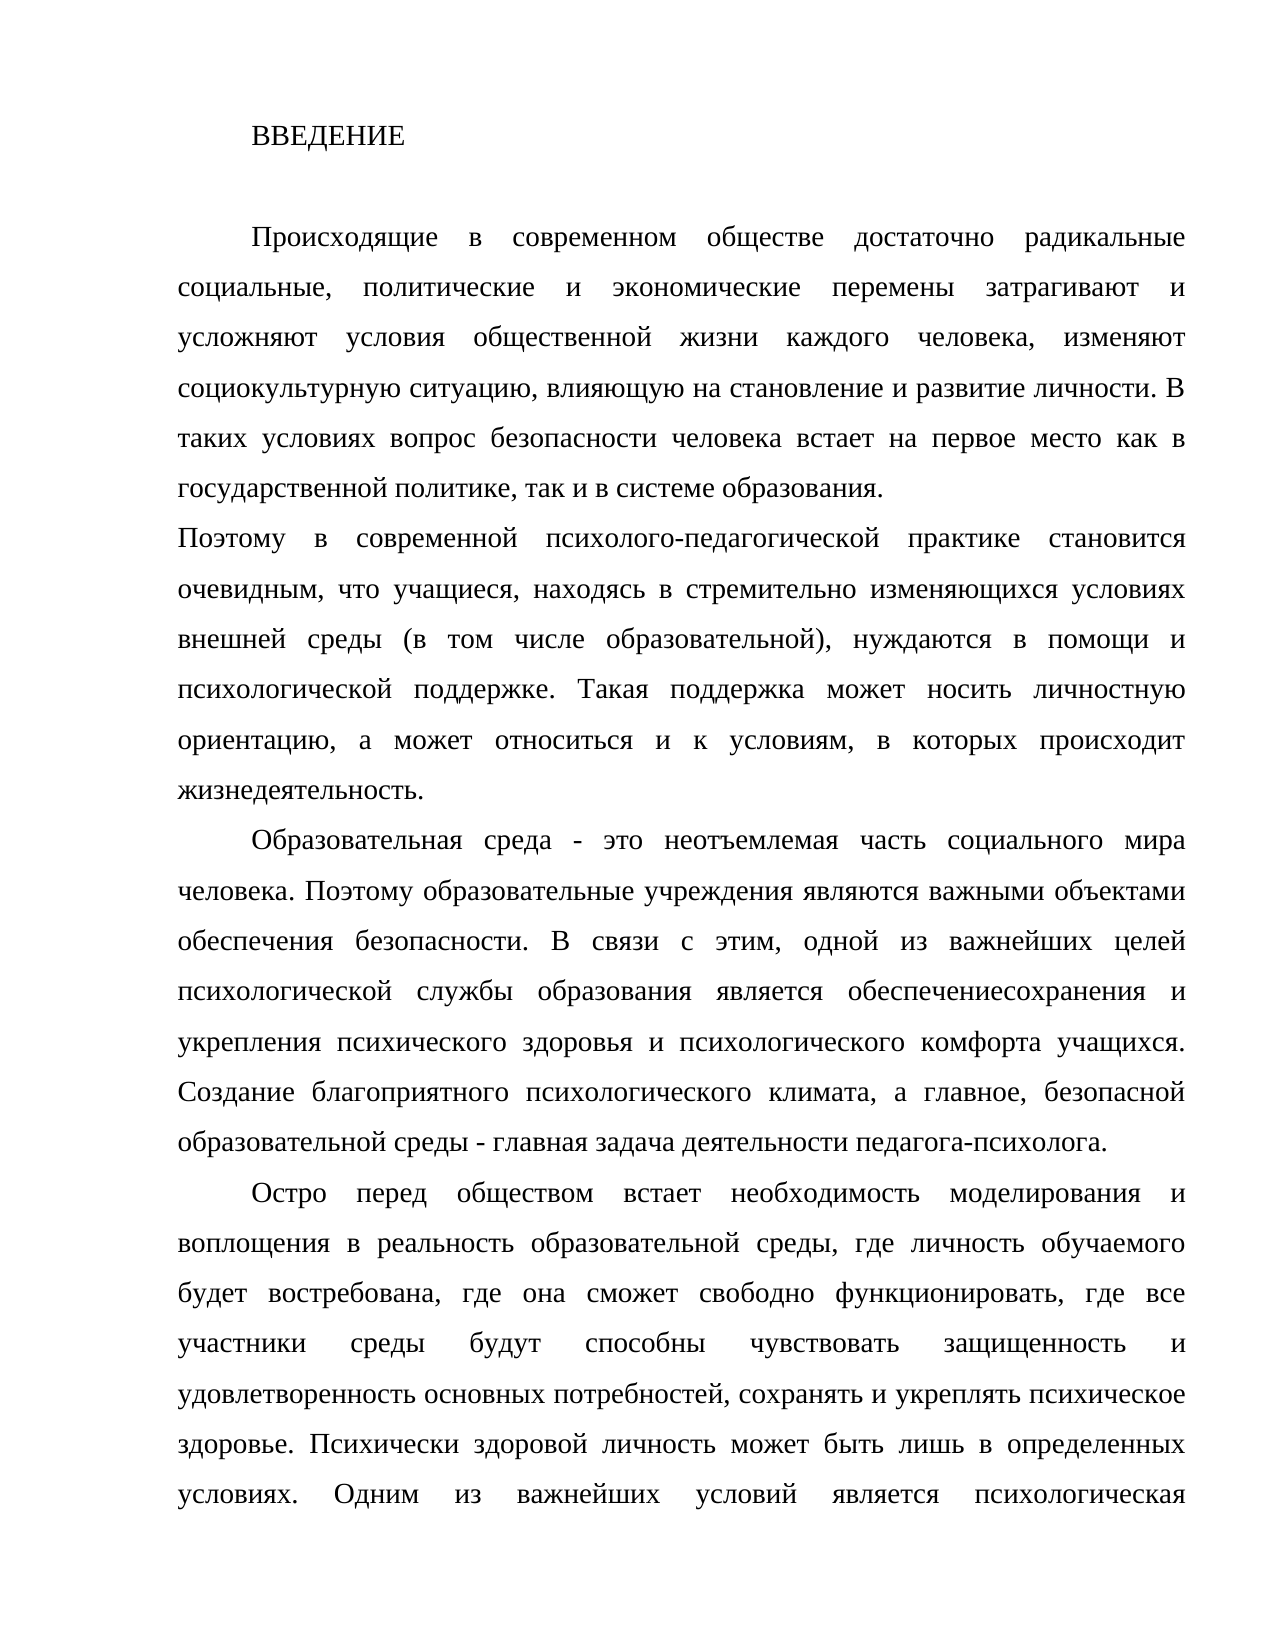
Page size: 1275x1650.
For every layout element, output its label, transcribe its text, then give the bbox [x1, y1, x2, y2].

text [177, 1175, 1186, 1510]
text Происходящие в современном обществе достаточно радикальные социальные, политические и экономические перемены затрагивают и усложняют условия общественной жизни каждого человека, изменяют социокультурную ситуацию, влияющую на становление и развитие личности. В таких условиях вопрос безопасности человека встает на первое место как в государственной политике, так и в системе образования. Поэтому в современной психолого-педагогической практике становится очевидным, что учащиеся, находясь в стремительно изменяющихся условиях внешней среды (в том числе образовательной), нуждаются в помощи и психологической поддержке. Такая поддержка может носить личностную ориентацию, а может относиться и к условиям, в которых происходит жизнедеятельность. [177, 219, 1186, 806]
text Образовательная среда - это неотъемлемая часть социального мира человека. Поэтому образовательные учреждения являются важными объектами обеспечения безопасности. В связи с этим, одной из важнейших целей психологической службы образования является обеспечениесохранения и укрепления психического здоровья и психологического комфорта учащихся. Создание благоприятного психологического климата, а главное, безопасной образовательной среды - главная задача деятельности педагога-психолога. [177, 822, 1186, 1158]
text ВВЕДЕНИЕ [177, 118, 1186, 152]
